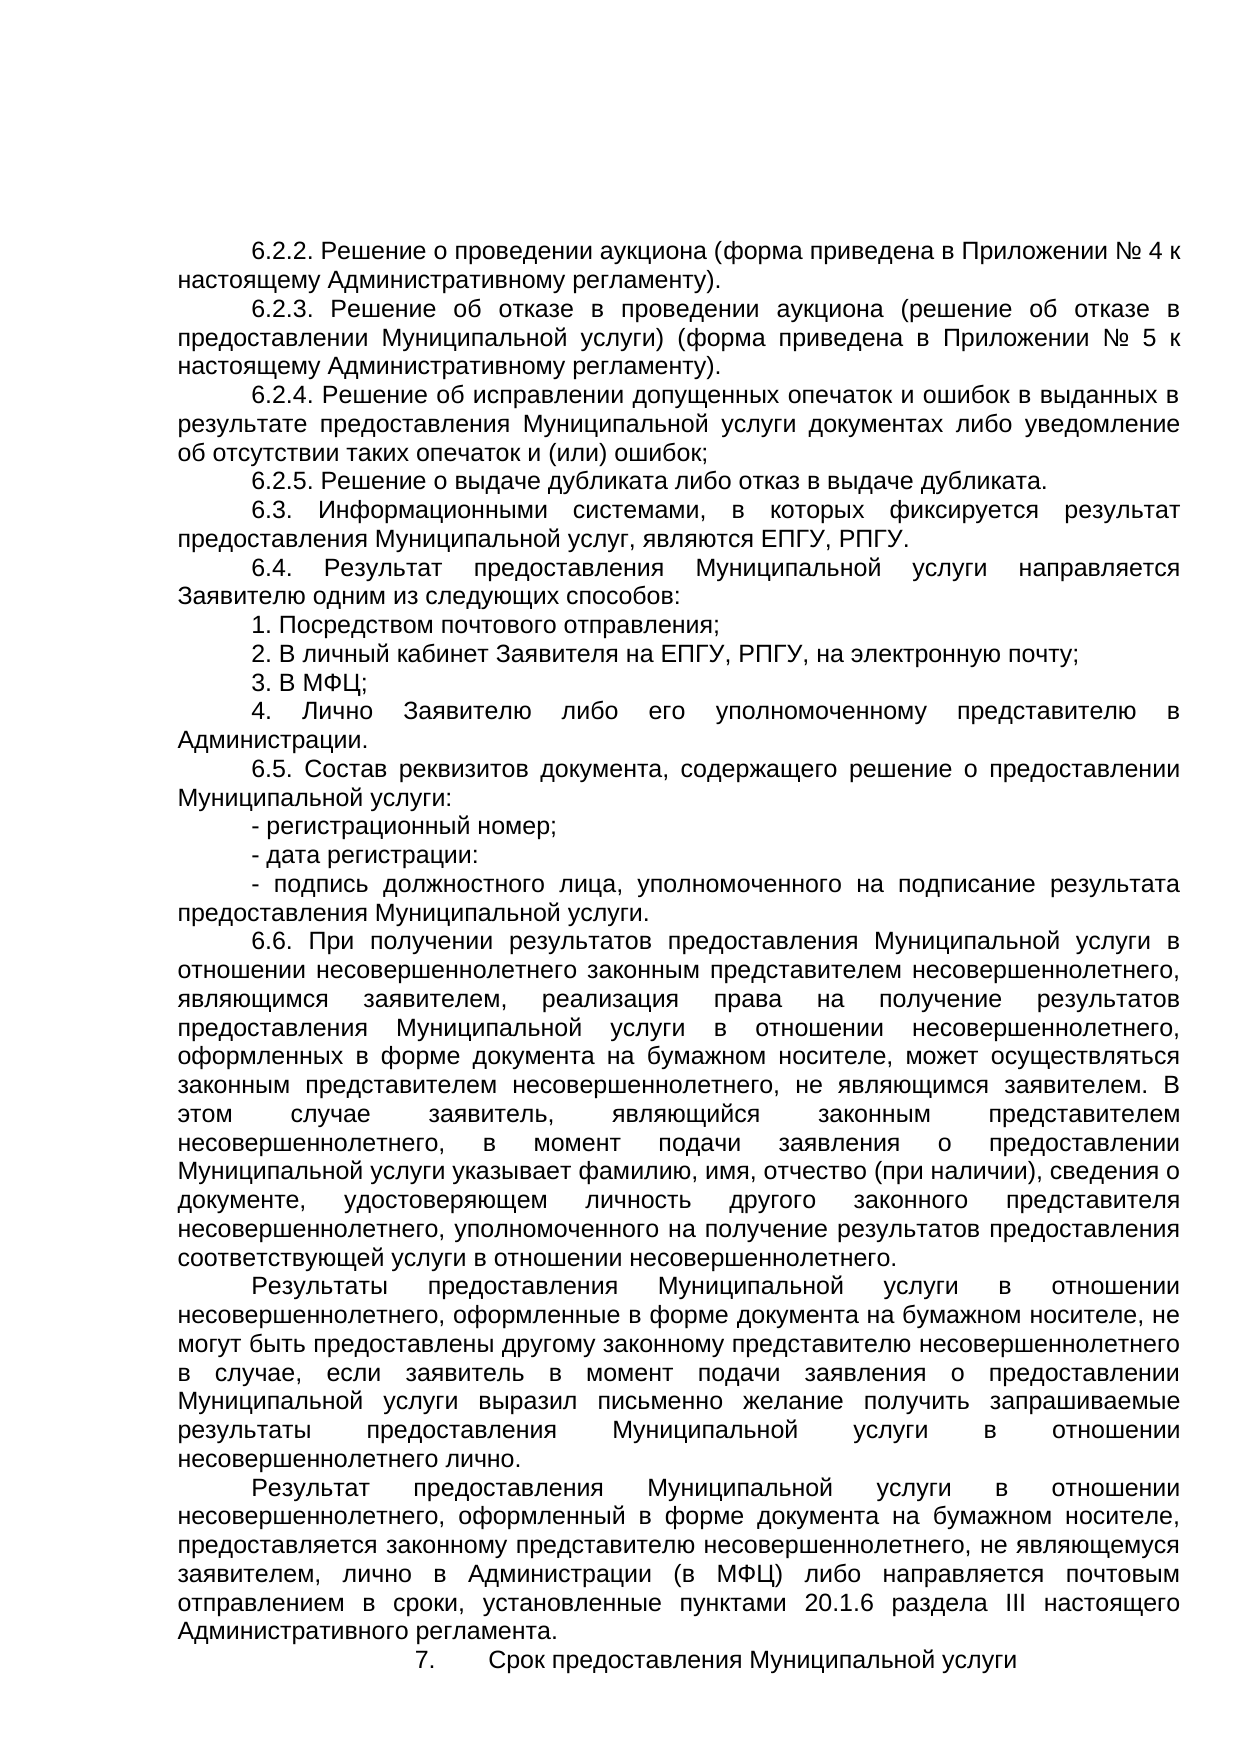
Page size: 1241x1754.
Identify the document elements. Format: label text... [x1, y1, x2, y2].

text 6.2.3. Решение об отказе в проведении аукциона (решение об отказе в предоставлении Муниципальной услуги) (форма приведена в Приложении № 5 к настоящему Административному регламенту). [177, 294, 1181, 380]
text 6.2.5. Решение о выдаче дубликата либо отказ в выдаче дубликата. [177, 466, 1181, 495]
text 6.2.4. Решение об исправлении допущенных опечаток и ошибок в выданных в результате предоставления Муниципальной услуги документах либо уведомление об отсутствии таких опечаток и (или) ошибок; [177, 380, 1181, 466]
text Результаты предоставления Муниципальной услуги в отношении несовершеннолетнего, оформленные в форме документа на бумажном носителе, не могут быть предоставлены другому законному представителю несовершеннолетнего в случае, если заявитель в момент подачи заявления о предоставлении Муниципальной услуги выразил письменно желание получить запрашиваемые результаты предоставления Муниципальной услуги в отношении несовершеннолетнего лично. [177, 1271, 1181, 1472]
text Результат предоставления Муниципальной услуги в отношении несовершеннолетнего, оформленный в форме документа на бумажном носителе, предоставляется законному представителю несовершеннолетнего, не являющемуся заявителем, лично в Администрации (в МФЦ) либо направляется почтовым отправлением в сроки, установленные пунктами 20.1.6 раздела III настоящего Административного регламента. [177, 1472, 1181, 1645]
text 6.5. Состав реквизитов документа, содержащего решение о предоставлении Муниципальной услуги: [177, 754, 1181, 811]
text 2. В личный кабинет Заявителя на ЕПГУ, РПГУ, на электронную почту; [177, 639, 1181, 667]
text - подпись должностного лица, уполномоченного на подписание результата предоставления Муниципальной услуги. [177, 869, 1181, 926]
text 4. Лично Заявителю либо его уполномоченному представителю в Администрации. [177, 696, 1181, 754]
text 6.2.2. Решение о проведении аукциона (форма приведена в Приложении № 4 к настоящему Административному регламенту). [177, 236, 1181, 294]
text 3. В МФЦ; [177, 667, 1181, 696]
text - дата регистрации: [177, 840, 1181, 869]
text 6.6. При получении результатов предоставления Муниципальной услуги в отношении несовершеннолетнего законным представителем несовершеннолетнего, являющимся заявителем, реализация права на получение результатов предоставления Муниципальной услуги в отношении несовершеннолетнего, оформленных в форме документа на бумажном носителе, может осуществляться законным представителем несовершеннолетнего, не являющимся заявителем. В этом случае заявитель, являющийся законным представителем несовершеннолетнего, в момент подачи заявления о предоставлении Муниципальной услуги указывает фамилию, имя, отчество (при наличии), сведения о документе, удостоверяющем личность другого законного представителя несовершеннолетнего, уполномоченного на получение результатов предоставления соответствующей услуги в отношении несовершеннолетнего. [177, 926, 1181, 1271]
list Срок предоставления Муниципальной услуги [177, 1645, 1181, 1674]
text - регистрационный номер; [177, 811, 1181, 840]
text 6.4. Результат предоставления Муниципальной услуги направляется Заявителю одним из следующих способов: [177, 552, 1181, 610]
text 6.3. Информационными системами, в которых фиксируется результат предоставления Муниципальной услуг, являются ЕПГУ, РПГУ. [177, 495, 1181, 552]
text 1. Посредством почтового отправления; [177, 610, 1181, 639]
